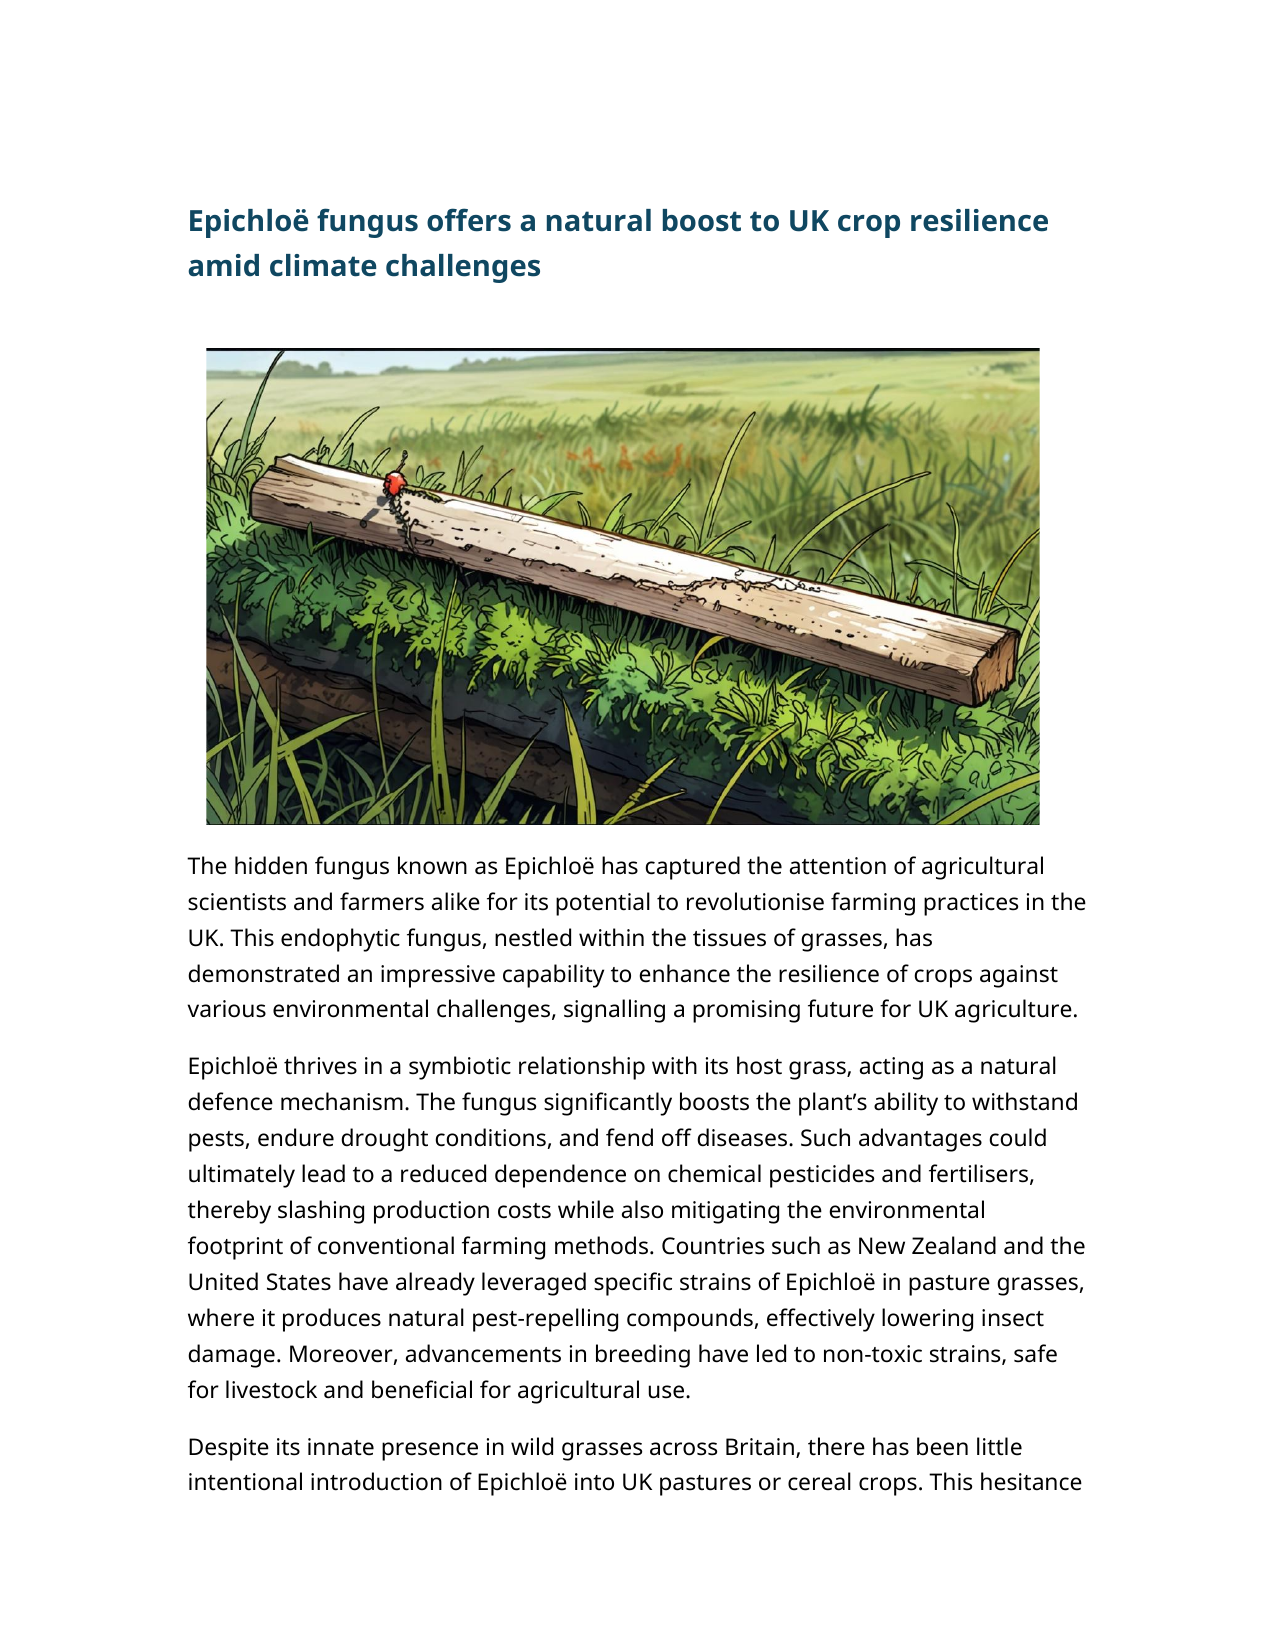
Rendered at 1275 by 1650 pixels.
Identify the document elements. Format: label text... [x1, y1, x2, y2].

text Epichloë thrives in a symbiotic relationship with its host grass, acting as a natural defence mechanism. The fungus significantly boosts the plant’s ability to withstand pests, endure drought conditions, and fend off diseases. Such advantages could ultimately lead to a reduced dependence on chemical pesticides and fertilisers, thereby slashing production costs while also mitigating the environmental footprint of conventional farming methods. Countries such as New Zealand and the United States have already leveraged specific strains of Epichloë in pasture grasses, where it produces natural pest-repelling compounds, effectively lowering insect damage. Moreover, advancements in breeding have led to non-toxic strains, safe for livestock and beneficial for agricultural use. [187, 1050, 1087, 1405]
subtitle Epichloë fungus offers a natural boost to UK crop resilience amid climate challenges [187, 200, 1087, 285]
text The hidden fungus known as Epichloë has captured the attention of agricultural scientists and farmers alike for its potential to revolutionise farming practices in the UK. This endophytic fungus, nestled within the tissues of grasses, has demonstrated an impressive capability to enhance the resilience of crops against various environmental challenges, signalling a promising future for UK agriculture. [187, 850, 1087, 1025]
picture [206, 348, 1040, 825]
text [187, 1430, 1087, 1498]
